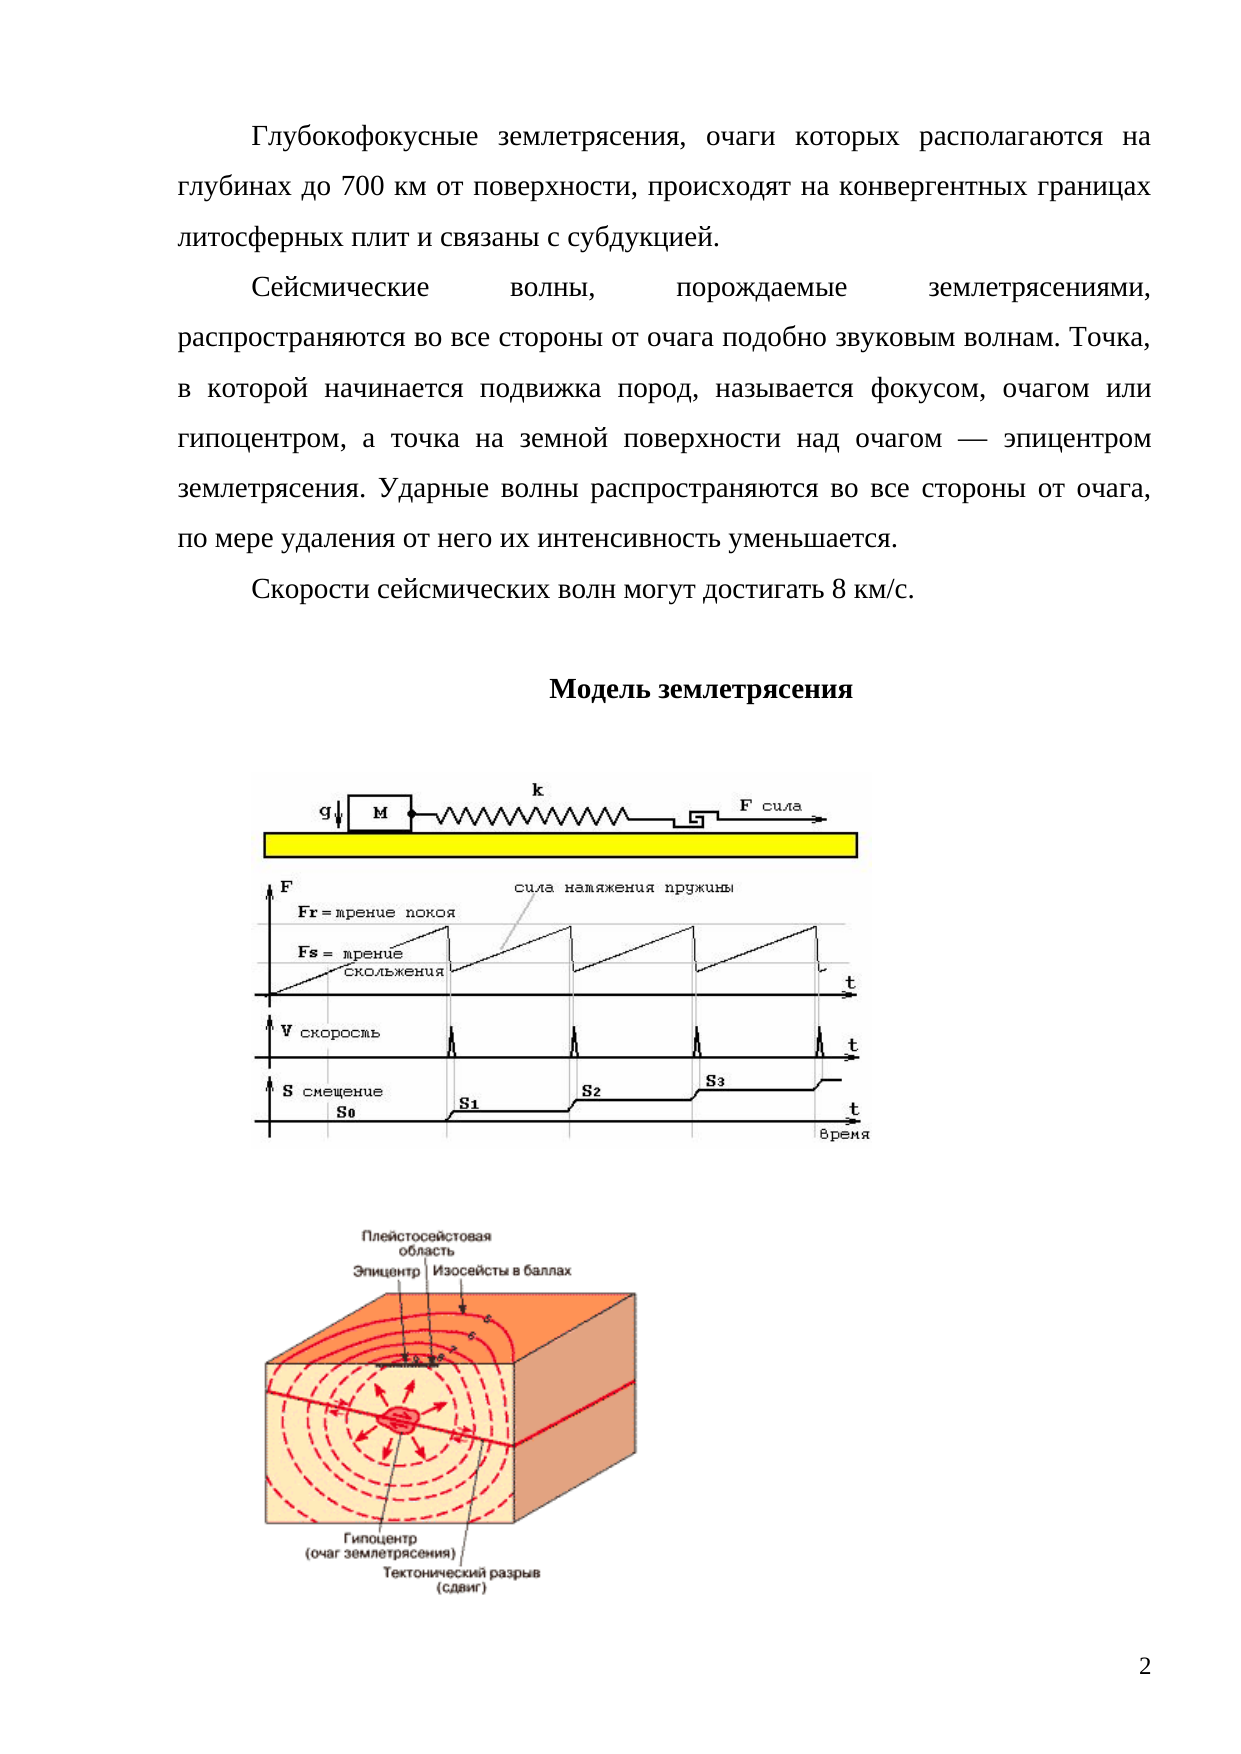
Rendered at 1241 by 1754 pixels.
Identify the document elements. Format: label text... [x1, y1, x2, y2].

text Скорости сейсмических волн могут достигать 8 км/с. [177, 571, 1152, 604]
text Сейсмические волны, порождаемые землетрясениями, распространяются во все стороны от очага подобно звуковым волнам. Точка, в которой начинается подвижка пород, называется фокусом, очагом или гипоцентром, а точка на земной поверхности над очагом — эпицентром землетрясения. Ударные волны распространяются во все стороны от очага, по мере удаления от него их интенсивность уменьшается. [177, 269, 1152, 554]
picture [251, 772, 872, 1149]
picture [251, 1213, 642, 1598]
text Модель землетрясения [177, 672, 1152, 705]
text Глубокофокусные землетрясения, очаги которых располагаются на глубинах до от поверхности, происходят на конвергентных границах литосферных плит и связаны с субдукцией. [177, 118, 1152, 252]
